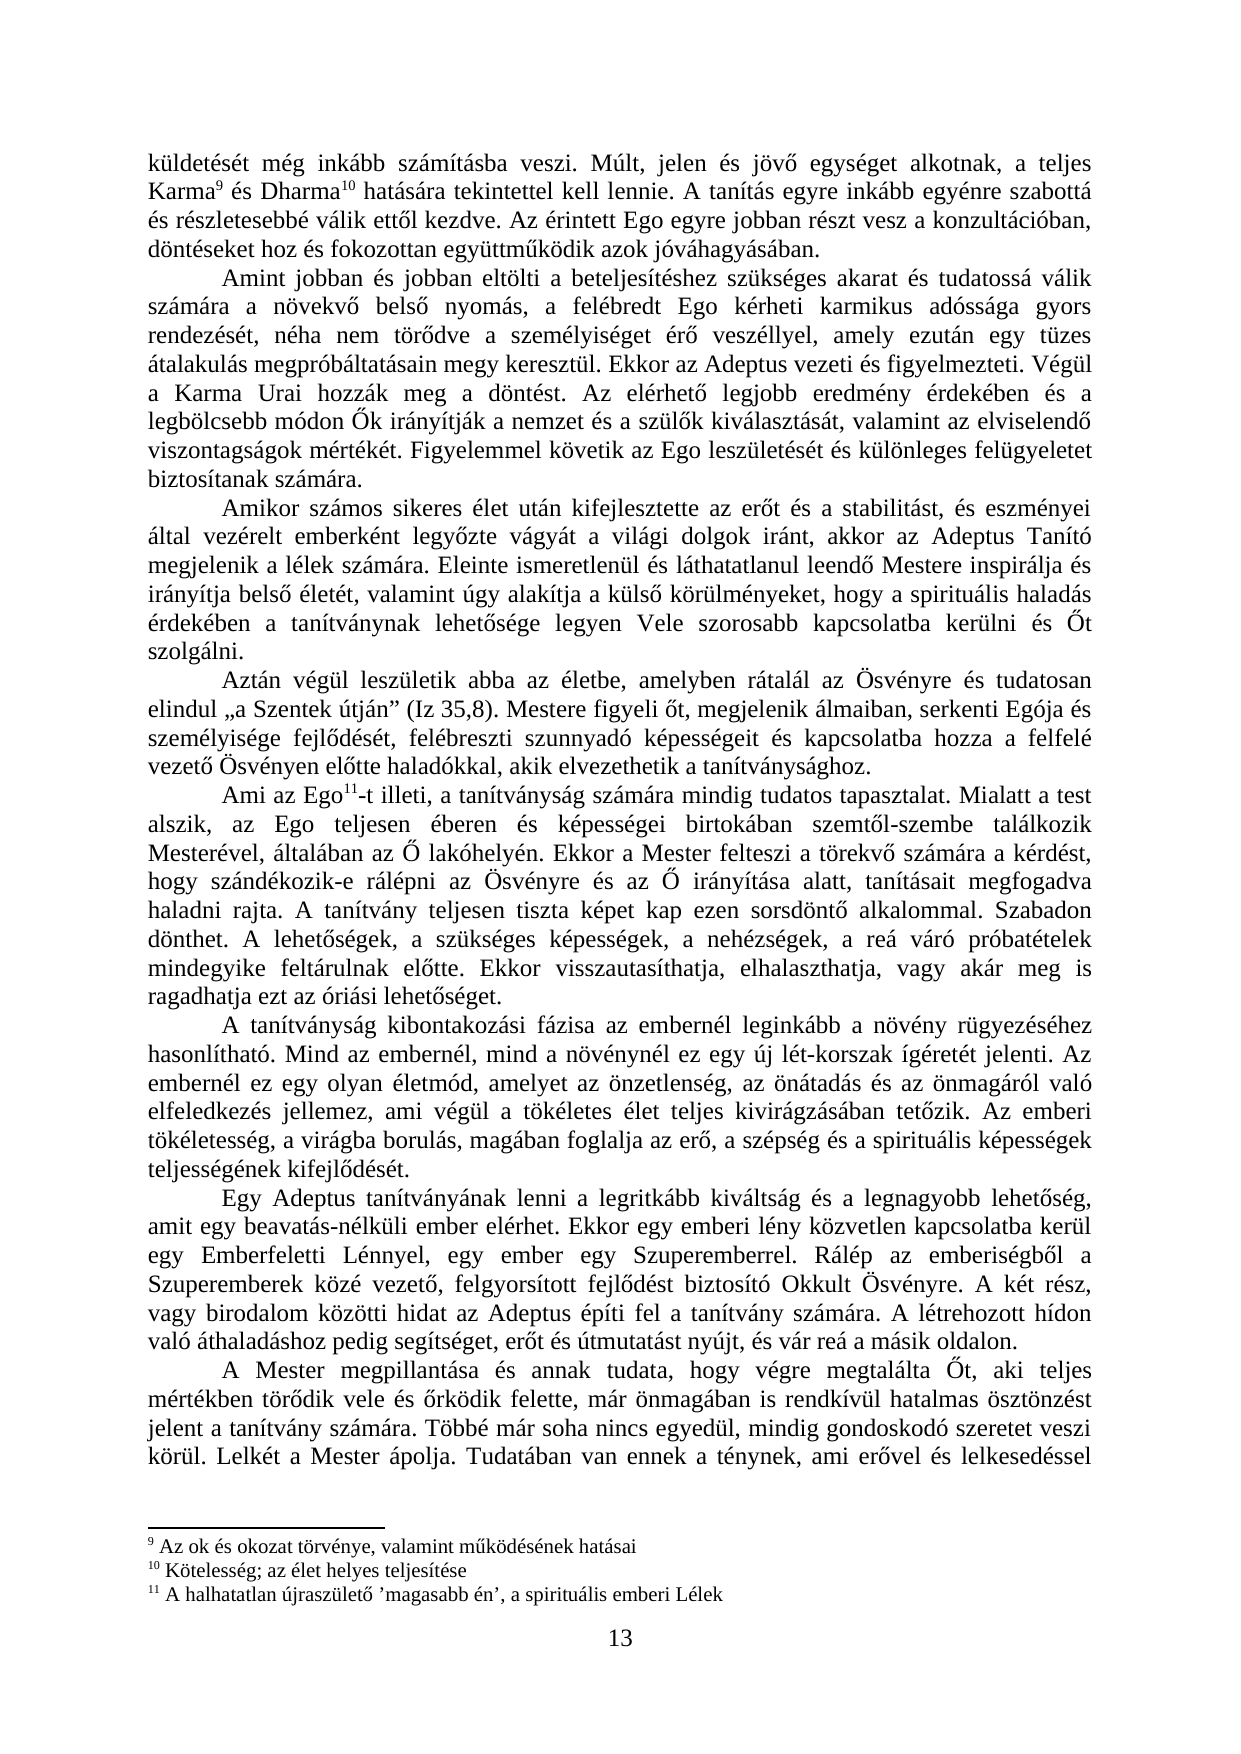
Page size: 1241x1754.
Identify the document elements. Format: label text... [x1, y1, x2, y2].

text Aztán végül leszületik abba az életbe, amelyben rátalál az Ösvényre és tudatosan elindul „a Szentek útján” (Iz 35,8). Mestere figyeli őt, megjelenik álmaiban, serkenti Egója és személyisége fejlődését, felébreszti szunnyadó képességeit és kapcsolatba hozza a felfelé vezető Ösvényen előtte haladókkal, akik elvezethetik a tanítványsághoz. [148, 665, 1093, 780]
text Egy Adeptus tanítványának lenni a legritkább kiváltság és a legnagyobb lehetőség, amit egy beavatás-nélküli ember elérhet. Ekkor egy emberi lény közvetlen kapcsolatba kerül egy Emberfeletti Lénnyel, egy ember egy Szuperemberrel. Rálép az emberiségből a Szuperemberek közé vezető, felgyorsított fejlődést biztosító Okkult Ösvényre. A két rész, vagy birodalom közötti hidat az Adeptus építi fel a tanítvány számára. A létrehozott hídon való áthaladáshoz pedig segítséget, erőt és útmutatást nyújt, és vár reá a másik oldalon. [148, 1183, 1093, 1355]
text Amikor számos sikeres élet után kifejlesztette az erőt és a stabilitást, és eszményei által vezérelt emberként legyőzte vágyát a világi dolgok iránt, akkor az Adeptus Tanító megjelenik a lélek számára. Eleinte ismeretlenül és láthatatlanul leendő Mestere inspirálja és irányítja belső életét, valamint úgy alakítja a külső körülményeket, hogy a spirituális haladás érdekében a tanítványnak lehetősége legyen Vele szorosabb kapcsolatba kerülni és Őt szolgálni. [148, 493, 1093, 665]
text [148, 1355, 1093, 1470]
text A tanítványság kibontakozási fázisa az embernél leginkább a növény rügyezéséhez hasonlítható. Mind az embernél, mind a növénynél ez egy új lét-korszak ígéretét jelenti. Az embernél ez egy olyan életmód, amelyet az önzetlenség, az önátadás és az önmagáról való elfeledkezés jellemez, ami végül a tökéletes élet teljes kivirágzásában tetőzik. Az emberi tökéletesség, a virágba borulás, magában foglalja az erő, a szépség és a spirituális képességek teljességének kifejlődését. [148, 1010, 1093, 1183]
text Ami az Ego-t illeti, a tanítványság számára mindig tudatos tapasztalat. Mialatt a test alszik, az Ego teljesen éberen és képességei birtokában szemtől-szembe találkozik Mesterével, általában az Ő lakóhelyén. Ekkor a Mester felteszi a törekvő számára a kérdést, hogy szándékozik-e rálépni az Ösvényre és az Ő irányítása alatt, tanításait megfogadva haladni rajta. A tanítvány teljesen tiszta képet kap ezen sorsdöntő alkalommal. Szabadon dönthet. A lehetőségek, a szükséges képességek, a nehézségek, a reá váró próbatételek mindegyike feltárulnak előtte. Ekkor visszautasíthatja, elhalaszthatja, vagy akár meg is ragadhatja ezt az óriási lehetőséget. [148, 780, 1093, 1010]
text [148, 148, 1093, 263]
text Amint jobban és jobban eltölti a beteljesítéshez szükséges akarat és tudatossá válik számára a növekvő belső nyomás, a felébredt Ego kérheti karmikus adóssága gyors rendezését, néha nem törődve a személyiséget érő veszéllyel, amely ezután egy tüzes átalakulás megpróbáltatásain megy keresztül. Ekkor az Adeptus vezeti és figyelmezteti. Végül a Karma Urai hozzák meg a döntést. Az elérhető legjobb eredmény érdekében és a legbölcsebb módon Ők irányítják a nemzet és a szülők kiválasztását, valamint az elviselendő viszontagságok mértékét. Figyelemmel követik az Ego leszületését és különleges felügyeletet biztosítanak számára. [148, 263, 1093, 493]
